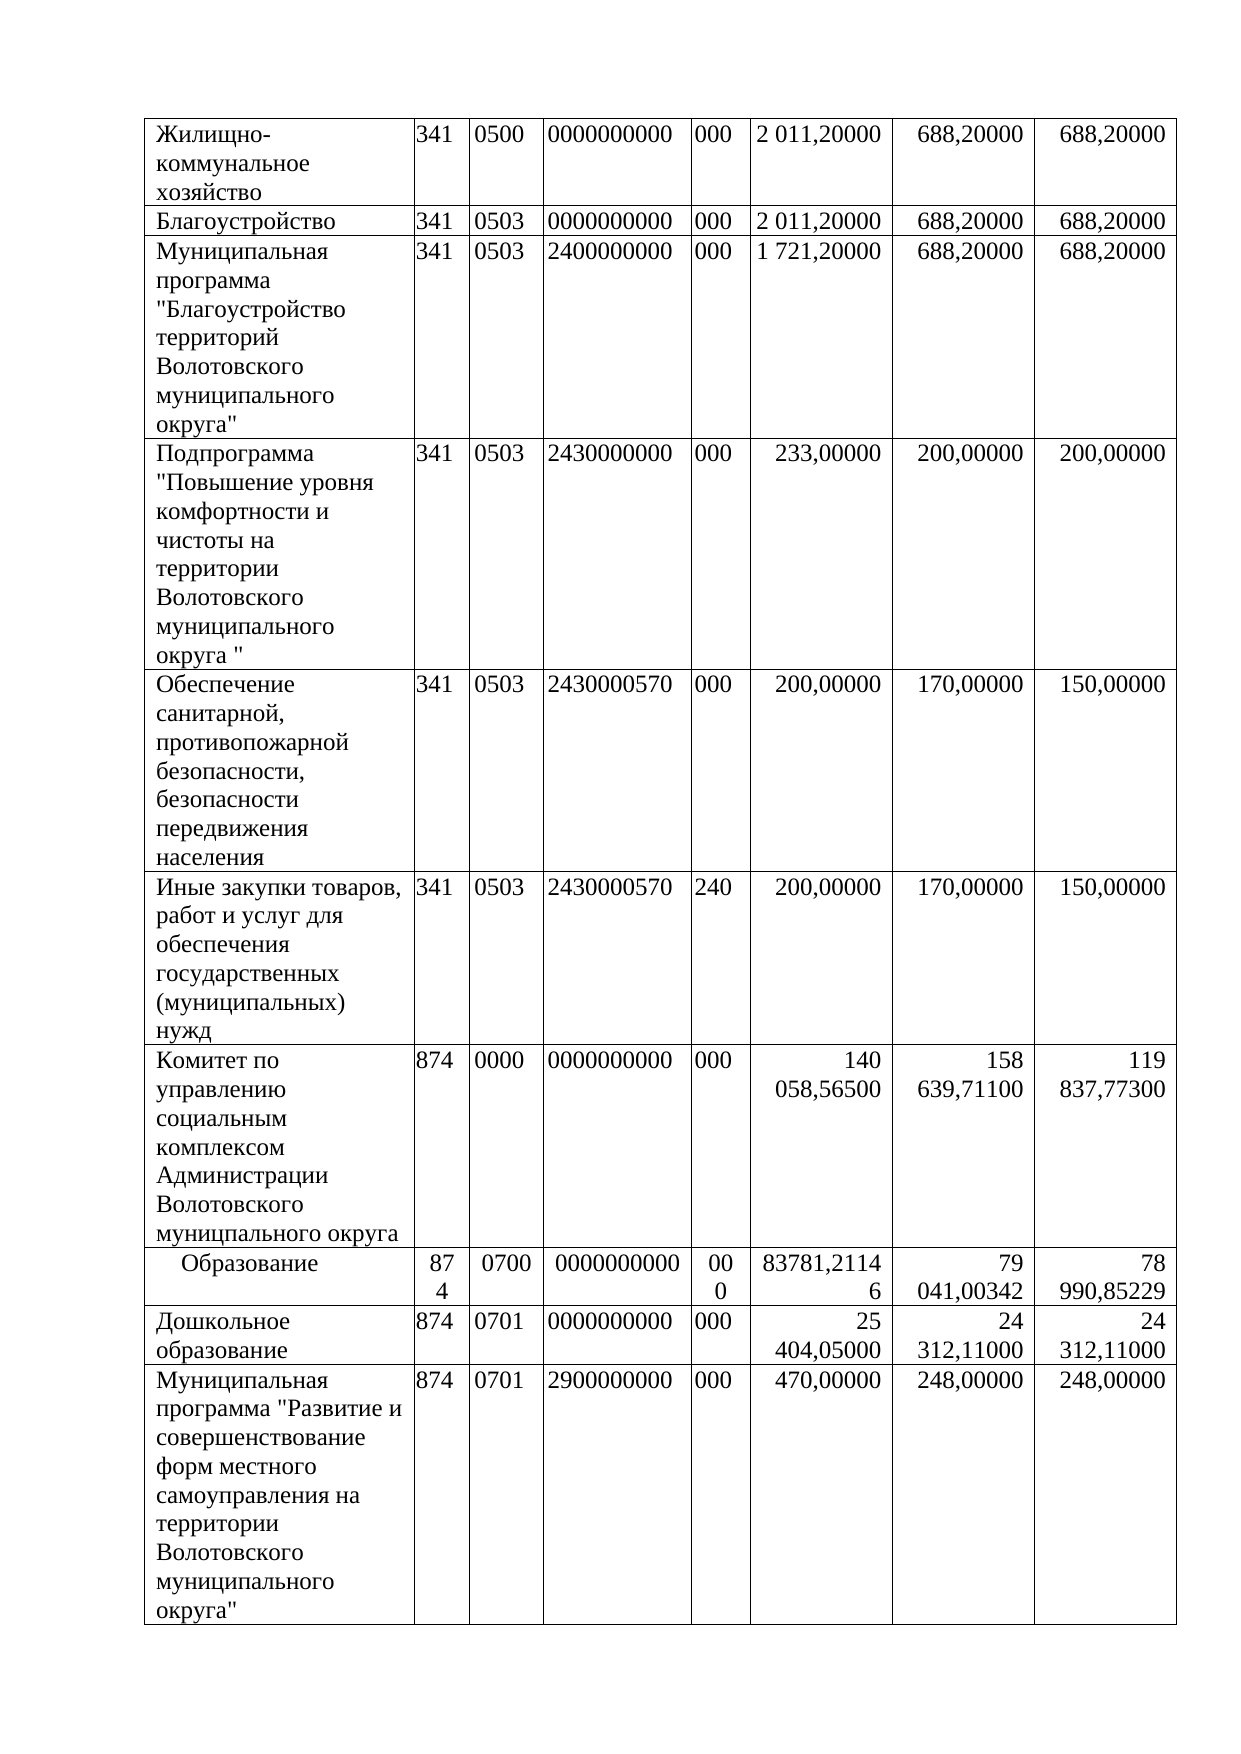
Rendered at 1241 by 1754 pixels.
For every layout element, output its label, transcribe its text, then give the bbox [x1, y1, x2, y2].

table_cell 0000000000 [544, 206, 691, 235]
table_cell 0503 [470, 439, 543, 668]
table_cell 200,00000 [751, 670, 892, 871]
table_cell Жилищно-коммунальное хозяйство [145, 119, 414, 205]
table_cell 341 [415, 236, 469, 437]
table_cell 0000000000 [544, 119, 691, 205]
table_cell 470,00000 [751, 1365, 892, 1623]
table_cell 158 639,71100 [893, 1045, 1034, 1247]
table_cell Образование [145, 1248, 414, 1305]
table_cell 341 [415, 439, 469, 668]
table_cell 000 [692, 1306, 750, 1364]
table_cell 200,00000 [893, 439, 1034, 668]
table_cell 341 [415, 119, 469, 205]
table_cell 0700 [470, 1248, 543, 1305]
table_cell 2430000570 [544, 872, 691, 1044]
table_cell 0000000000 [544, 1248, 691, 1305]
table_cell 24 312,11000 [893, 1306, 1034, 1364]
table_cell 000 [692, 439, 750, 668]
table_cell 119 837,77300 [1035, 1045, 1176, 1247]
table_cell 240 [692, 872, 750, 1044]
table_cell Дошкольное образование [145, 1306, 414, 1364]
table_cell 2 011,20000 [751, 206, 892, 235]
table_cell 150,00000 [1035, 872, 1176, 1044]
table_cell Муниципальная программа "Благоустройство территорий Волотовского муниципального округа" [145, 236, 414, 437]
table_cell 874 [415, 1045, 469, 1247]
table_cell 25 404,05000 [751, 1306, 892, 1364]
table_cell 688,20000 [1035, 236, 1176, 437]
table_cell Благоустройство [145, 206, 414, 235]
table_cell 688,20000 [893, 206, 1034, 235]
table_cell 000 [692, 1365, 750, 1623]
table_cell 24 312,11000 [1035, 1306, 1176, 1364]
table_cell 874 [415, 1365, 469, 1623]
table_cell 0503 [470, 206, 543, 235]
table_cell 0500 [470, 119, 543, 205]
table_cell 341 [415, 670, 469, 871]
table_cell 0503 [470, 872, 543, 1044]
table_cell 0000 [470, 1045, 543, 1247]
table_cell 341 [415, 872, 469, 1044]
table_cell 0701 [470, 1306, 543, 1364]
table_cell 170,00000 [893, 670, 1034, 871]
table_cell 78 990,85229 [1035, 1248, 1176, 1305]
table_cell 000 [692, 670, 750, 871]
table_cell 150,00000 [1035, 670, 1176, 871]
table_cell 248,00000 [893, 1365, 1034, 1623]
table_cell 000 [692, 236, 750, 437]
table_cell Подпрограмма "Повышение уровня комфортности и чистоты на территории Волотовского муниципального округа " [145, 439, 414, 668]
table_cell Обеспечение санитарной, противопожарной безопасности, безопасности передвижения населения [145, 670, 414, 871]
table_cell 140 058,56500 [751, 1045, 892, 1247]
table_cell 000 [692, 119, 750, 205]
table_cell 0000000000 [544, 1306, 691, 1364]
table_cell 0000000000 [544, 1045, 691, 1247]
table_cell 000 [692, 206, 750, 235]
table_cell 874 [415, 1306, 469, 1364]
table_cell 2 011,20000 [751, 119, 892, 205]
table_cell 341 [415, 206, 469, 235]
table_cell 688,20000 [1035, 119, 1176, 205]
table_cell 200,00000 [1035, 439, 1176, 668]
table_cell 688,20000 [1035, 206, 1176, 235]
table_cell 0503 [470, 236, 543, 437]
table_cell 688,20000 [893, 236, 1034, 437]
table_cell 79 041,00342 [893, 1248, 1034, 1305]
table_cell 874 [415, 1248, 469, 1305]
table_cell 170,00000 [893, 872, 1034, 1044]
table_cell 688,20000 [893, 119, 1034, 205]
table_cell 1 721,20000 [751, 236, 892, 437]
table_cell 000 [692, 1248, 750, 1305]
table_cell Комитет по управлению социальным комплексом Администрации Волотовского муницпального округа [145, 1045, 414, 1247]
table_cell 248,00000 [1035, 1365, 1176, 1623]
table_cell 233,00000 [751, 439, 892, 668]
table_cell 0503 [470, 670, 543, 871]
table_cell 0701 [470, 1365, 543, 1623]
table_cell 200,00000 [751, 872, 892, 1044]
table_cell Муниципальная программа "Развитие и совершенствование форм местного самоуправления на территории Волотовского муниципального округа" [145, 1365, 414, 1623]
table_cell 83781,21146 [751, 1248, 892, 1305]
table_cell 2430000570 [544, 670, 691, 871]
table_cell 2400000000 [544, 236, 691, 437]
table_cell 2900000000 [544, 1365, 691, 1623]
table_cell 2430000000 [544, 439, 691, 668]
table_cell Иные закупки товаров, работ и услуг для обеспечения государственных (муниципальных) нужд [145, 872, 414, 1044]
table_cell 000 [692, 1045, 750, 1247]
